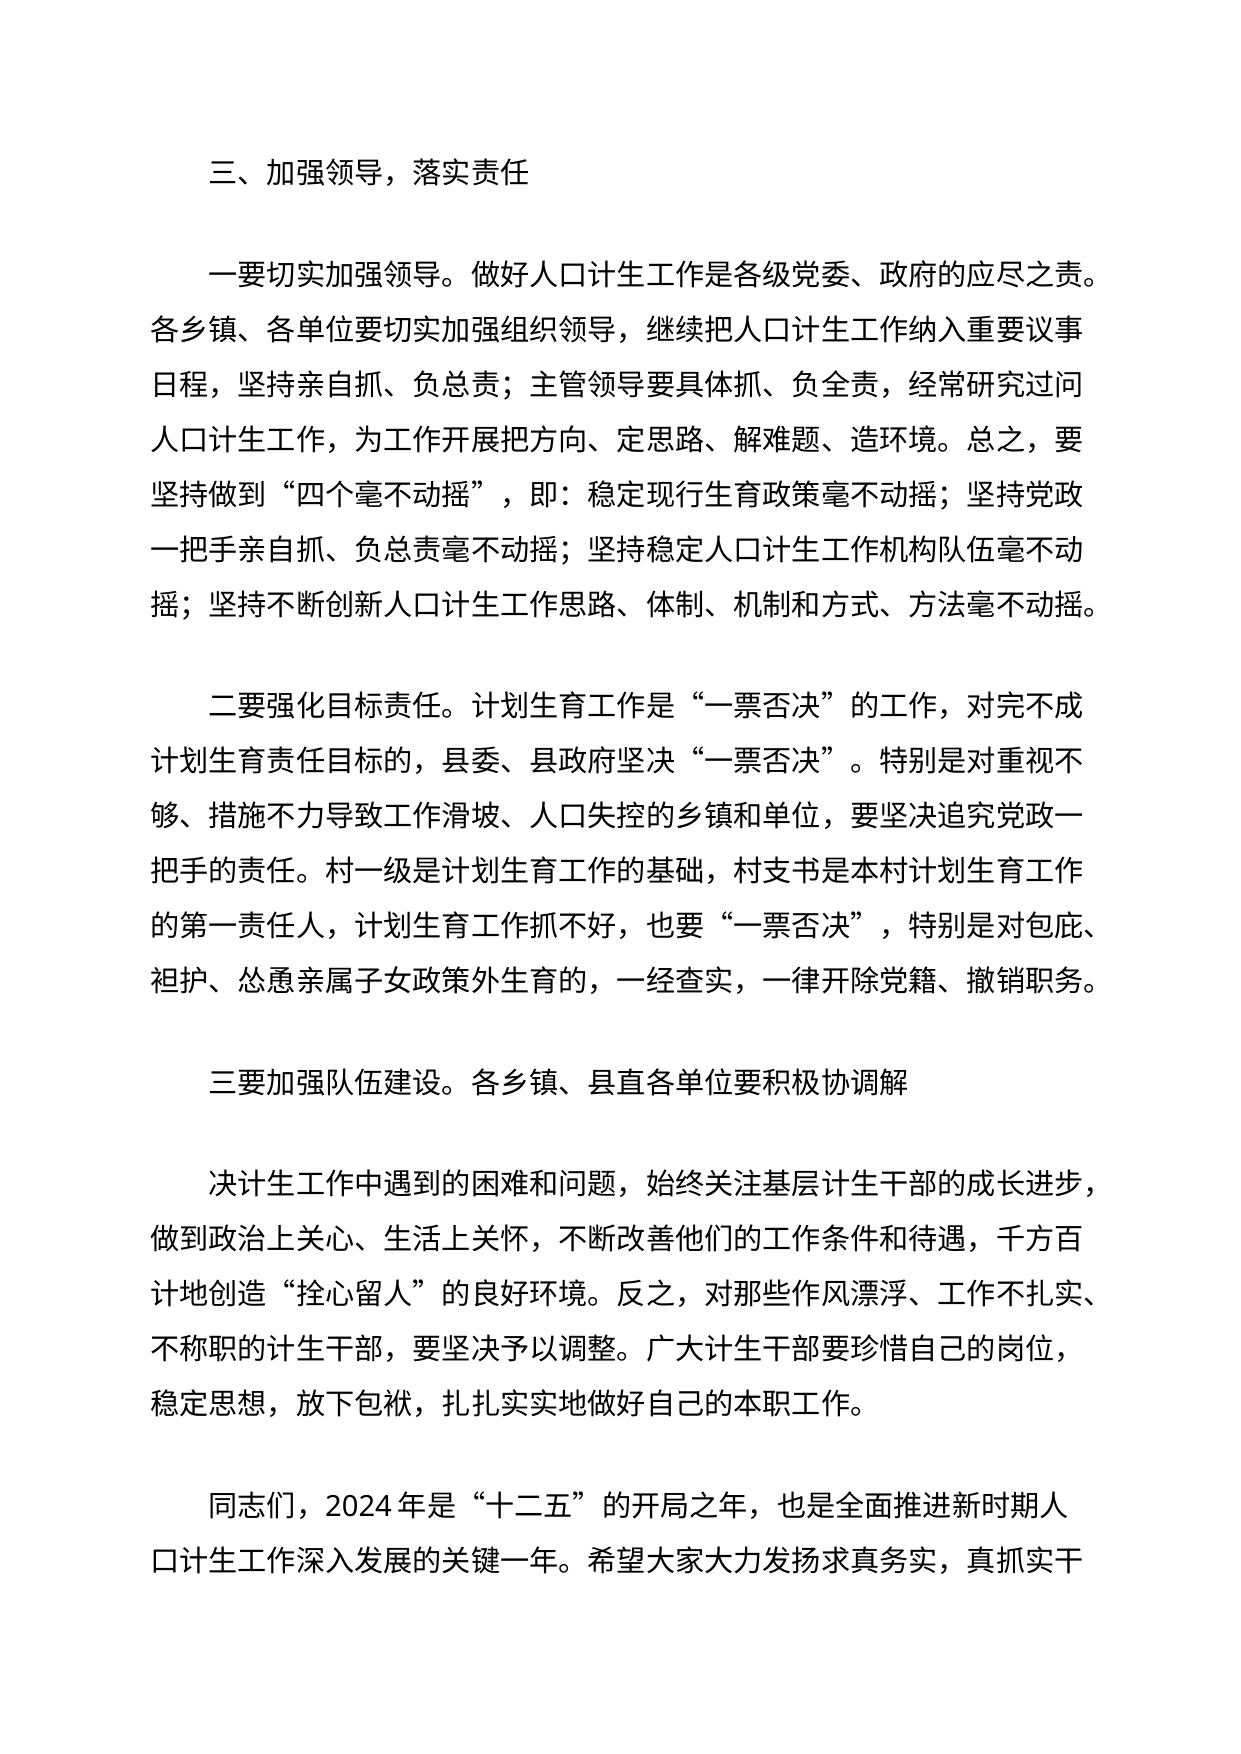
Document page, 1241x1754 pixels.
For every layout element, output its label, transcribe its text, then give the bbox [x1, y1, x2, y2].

text 三、加强领导，落实责任 [150, 150, 1090, 192]
text 决计生工作中遇到的困难和问题，始终关注基层计生干部的成长进步，做到政治上关心、生活上关怀，不断改善他们的工作条件和待遇，千方百计地创造“拴心留人”的良好环境。反之，对那些作风漂浮、工作不扎实、不称职的计生干部，要坚决予以调整。广大计生干部要珍惜自己的岗位，稳定思想，放下包袱，扎扎实实地做好自己的本职工作。 [150, 1161, 1090, 1423]
text 二要强化目标责任。计划生育工作是“一票否决”的工作，对完不成计划生育责任目标的，县委、县政府坚决“一票否决”。特别是对重视不够、措施不力导致工作滑坡、人口失控的乡镇和单位，要坚决追究党政一把手的责任。村一级是计划生育工作的基础，村支书是本村计划生育工作的第一责任人，计划生育工作抓不好，也要“一票否决”，特别是对包庇、袒护、怂恿亲属子女政策外生育的，一经查实，一律开除党籍、撤销职务。 [150, 683, 1090, 1000]
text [150, 1482, 1090, 1579]
text 三要加强队伍建设。各乡镇、县直各单位要积极协调解 [150, 1059, 1090, 1101]
text 一要切实加强领导。做好人口计生工作是各级党委、政府的应尽之责。各乡镇、各单位要切实加强组织领导，继续把人口计生工作纳入重要议事日程，坚持亲自抓、负总责；主管领导要具体抓、负全责，经常研究过问人口计生工作，为工作开展把方向、定思路、解难题、造环境。总之，要坚持做到“四个毫不动摇”，即：稳定现行生育政策毫不动摇；坚持党政一把手亲自抓、负总责毫不动摇；坚持稳定人口计生工作机构队伍毫不动摇；坚持不断创新人口计生工作思路、体制、机制和方式、方法毫不动摇。 [150, 252, 1090, 623]
